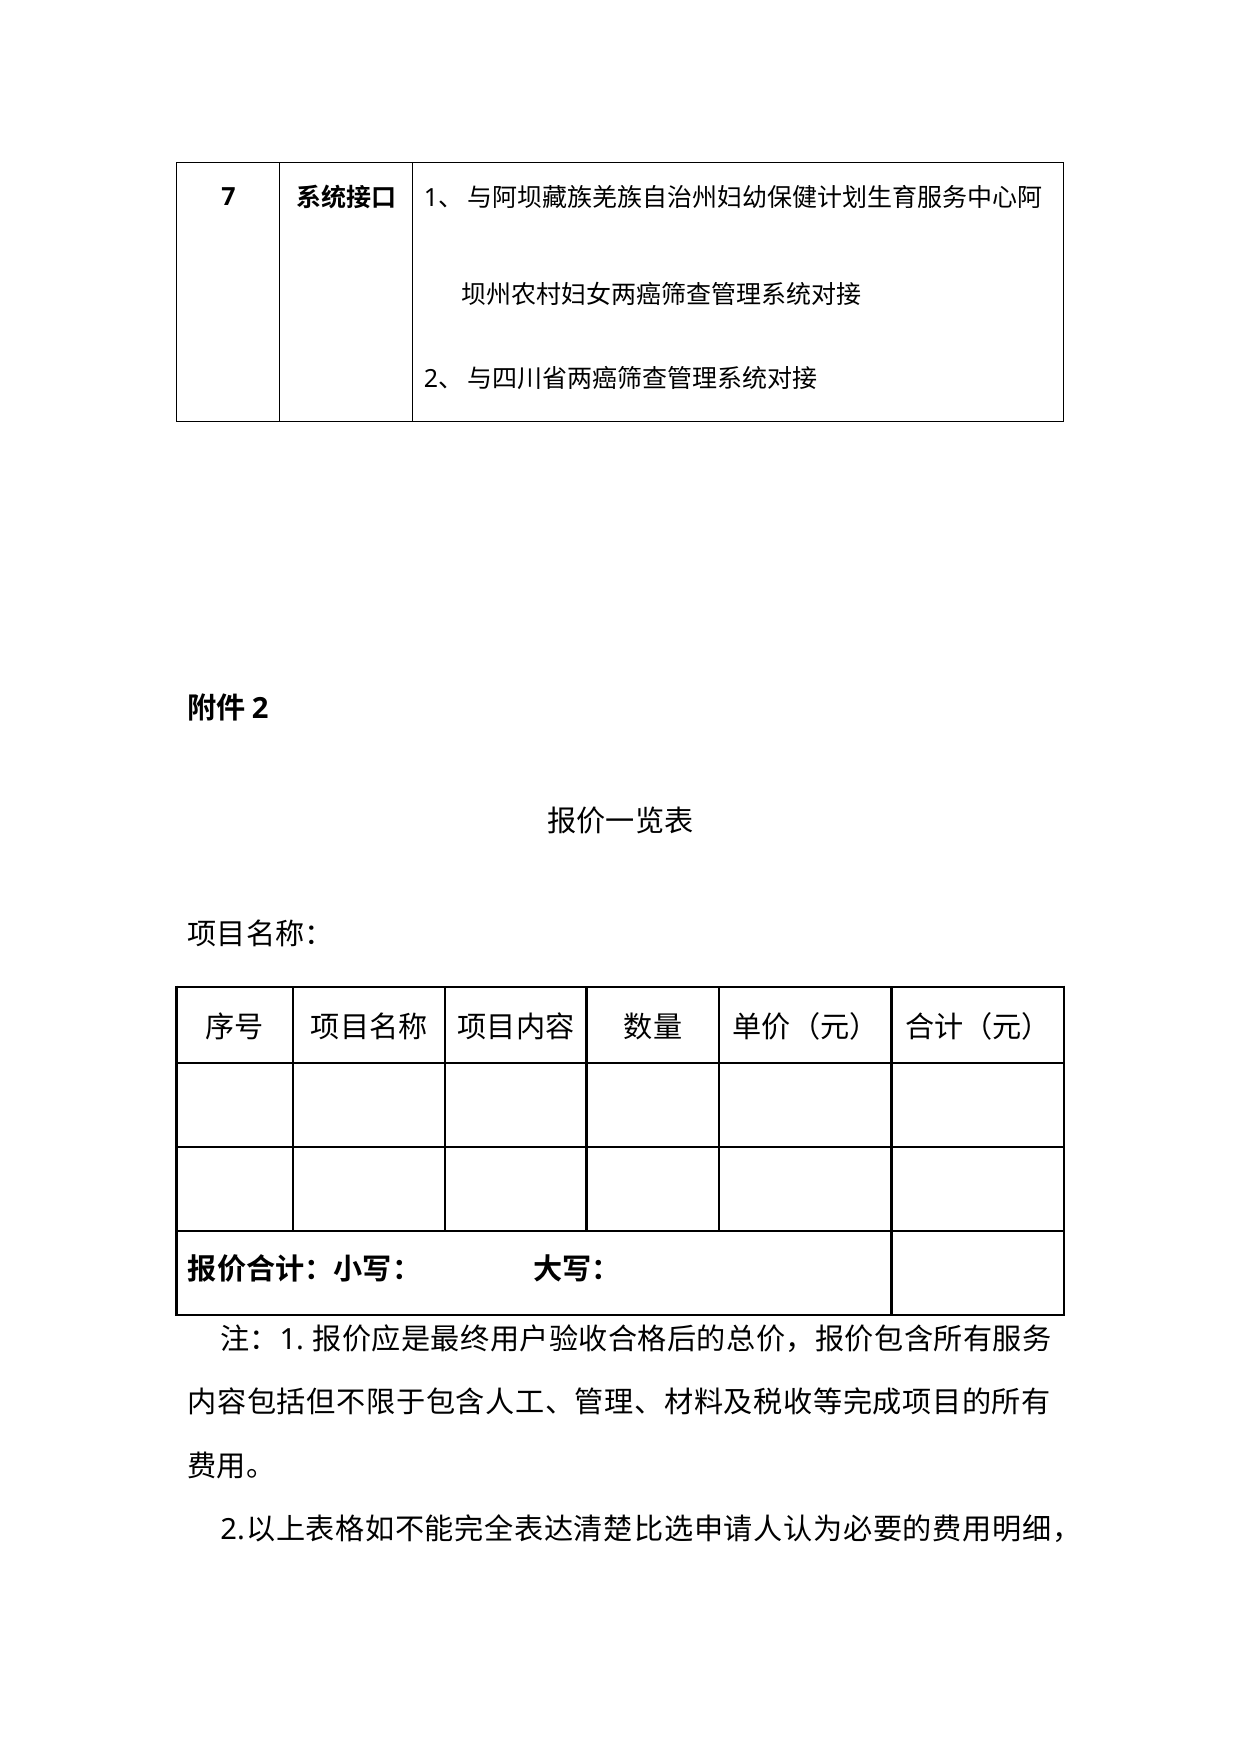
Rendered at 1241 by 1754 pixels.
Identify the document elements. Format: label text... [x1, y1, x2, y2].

table_cell [588, 1064, 718, 1146]
table_cell [294, 1064, 444, 1146]
table_cell [446, 1148, 585, 1230]
table_cell [893, 1064, 1063, 1146]
table_cell [178, 1148, 292, 1230]
text 注：1. 报价应是最终用户验收合格后的总价，报价包含所有服务内容包括但不限于包含人工、管理、材料及税收等完成项目的所有费用。 [187, 1316, 1053, 1485]
table_cell [588, 1148, 718, 1230]
table_cell [446, 1064, 585, 1146]
table_header 单价（元） [720, 988, 890, 1062]
subtitle 附件2 [187, 673, 1053, 738]
table_cell [178, 1064, 292, 1146]
table_header 项目名称 [294, 988, 444, 1062]
table_header 数量 [588, 988, 718, 1062]
table_cell [720, 1148, 890, 1230]
table_cell 报价合计：小写： 大写： [178, 1232, 890, 1313]
table_cell [720, 1064, 890, 1146]
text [187, 1506, 1053, 1548]
table_cell [294, 1148, 444, 1230]
subtitle 报价一览表 [187, 786, 1053, 851]
table_header 序号 [178, 988, 292, 1062]
text 项目名称： [187, 899, 1053, 964]
table_cell [893, 1148, 1063, 1230]
table_cell 系统接口 [280, 163, 412, 421]
table_header 合计（元） [893, 988, 1063, 1062]
table_header 项目内容 [446, 988, 585, 1062]
table_cell 与阿坝藏族羌族自治州妇幼保健计划生育服务中心阿坝州农村妇女两癌筛查管理系统对接 与四川省两癌筛查管理系统对接 [413, 163, 1063, 421]
table_cell 7 [177, 163, 279, 421]
table_cell [893, 1232, 1063, 1313]
